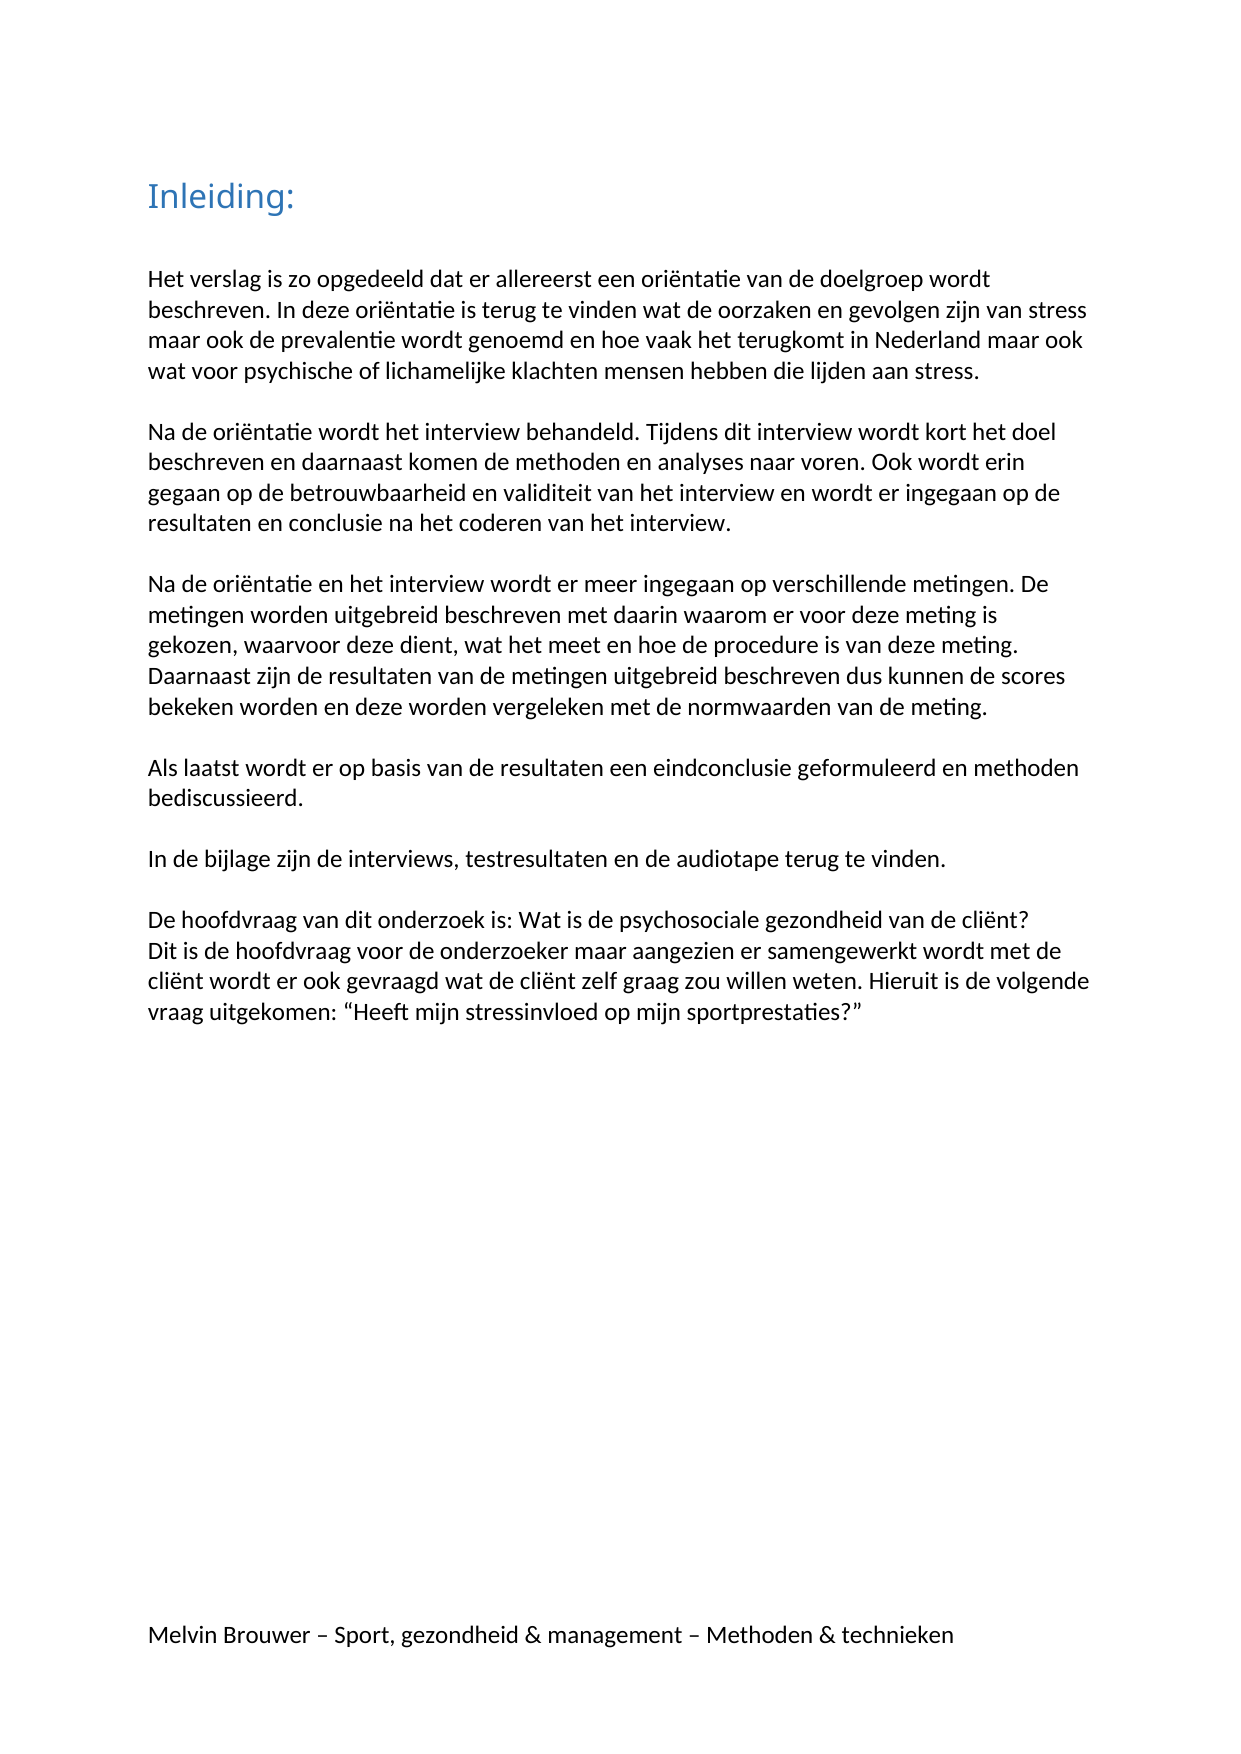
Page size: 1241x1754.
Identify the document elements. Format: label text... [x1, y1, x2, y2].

text Na de oriëntatie wordt het interview behandeld. Tijdens dit interview wordt kort het doel beschreven en daarnaast komen de methoden en analyses naar voren. Ook wordt erin gegaan op de betrouwbaarheid en validiteit van het interview en wordt er ingegaan op de resultaten en conclusie na het coderen van het interview. [148, 416, 1093, 538]
text Het verslag is zo opgedeeld dat er allereerst een oriëntatie van de doelgroep wordt beschreven. In deze oriëntatie is terug te vinden wat de oorzaken en gevolgen zijn van stress maar ook de prevalentie wordt genoemd en hoe vaak het terugkomt in Nederland maar ook wat voor psychische of lichamelijke klachten mensen hebben die lijden aan stress. [148, 263, 1093, 386]
subtitle Inleiding: [148, 173, 1093, 263]
text Na de oriëntatie en het interview wordt er meer ingegaan op verschillende metingen. De metingen worden uitgebreid beschreven met daarin waarom er voor deze meting is gekozen, waarvoor deze dient, wat het meet en hoe de procedure is van deze meting. Daarnaast zijn de resultaten van de metingen uitgebreid beschreven dus kunnen de scores bekeken worden en deze worden vergeleken met de normwaarden van de meting. [148, 569, 1093, 721]
text In de bijlage zijn de interviews, testresultaten en de audiotape terug te vinden. De hoofdvraag van dit onderzoek is: Wat is de psychosociale gezondheid van de cliënt? Dit is de hoofdvraag voor de onderzoeker maar aangezien er samengewerkt wordt met de cliënt wordt er ook gevraagd wat de cliënt zelf graag zou willen weten. Hieruit is de volgende vraag uitgekomen: “Heeft mijn stressinvloed op mijn sportprestaties?” [148, 843, 1093, 1026]
text Als laatst wordt er op basis van de resultaten een eindconclusie geformuleerd en methoden bediscussieerd. [148, 752, 1093, 813]
